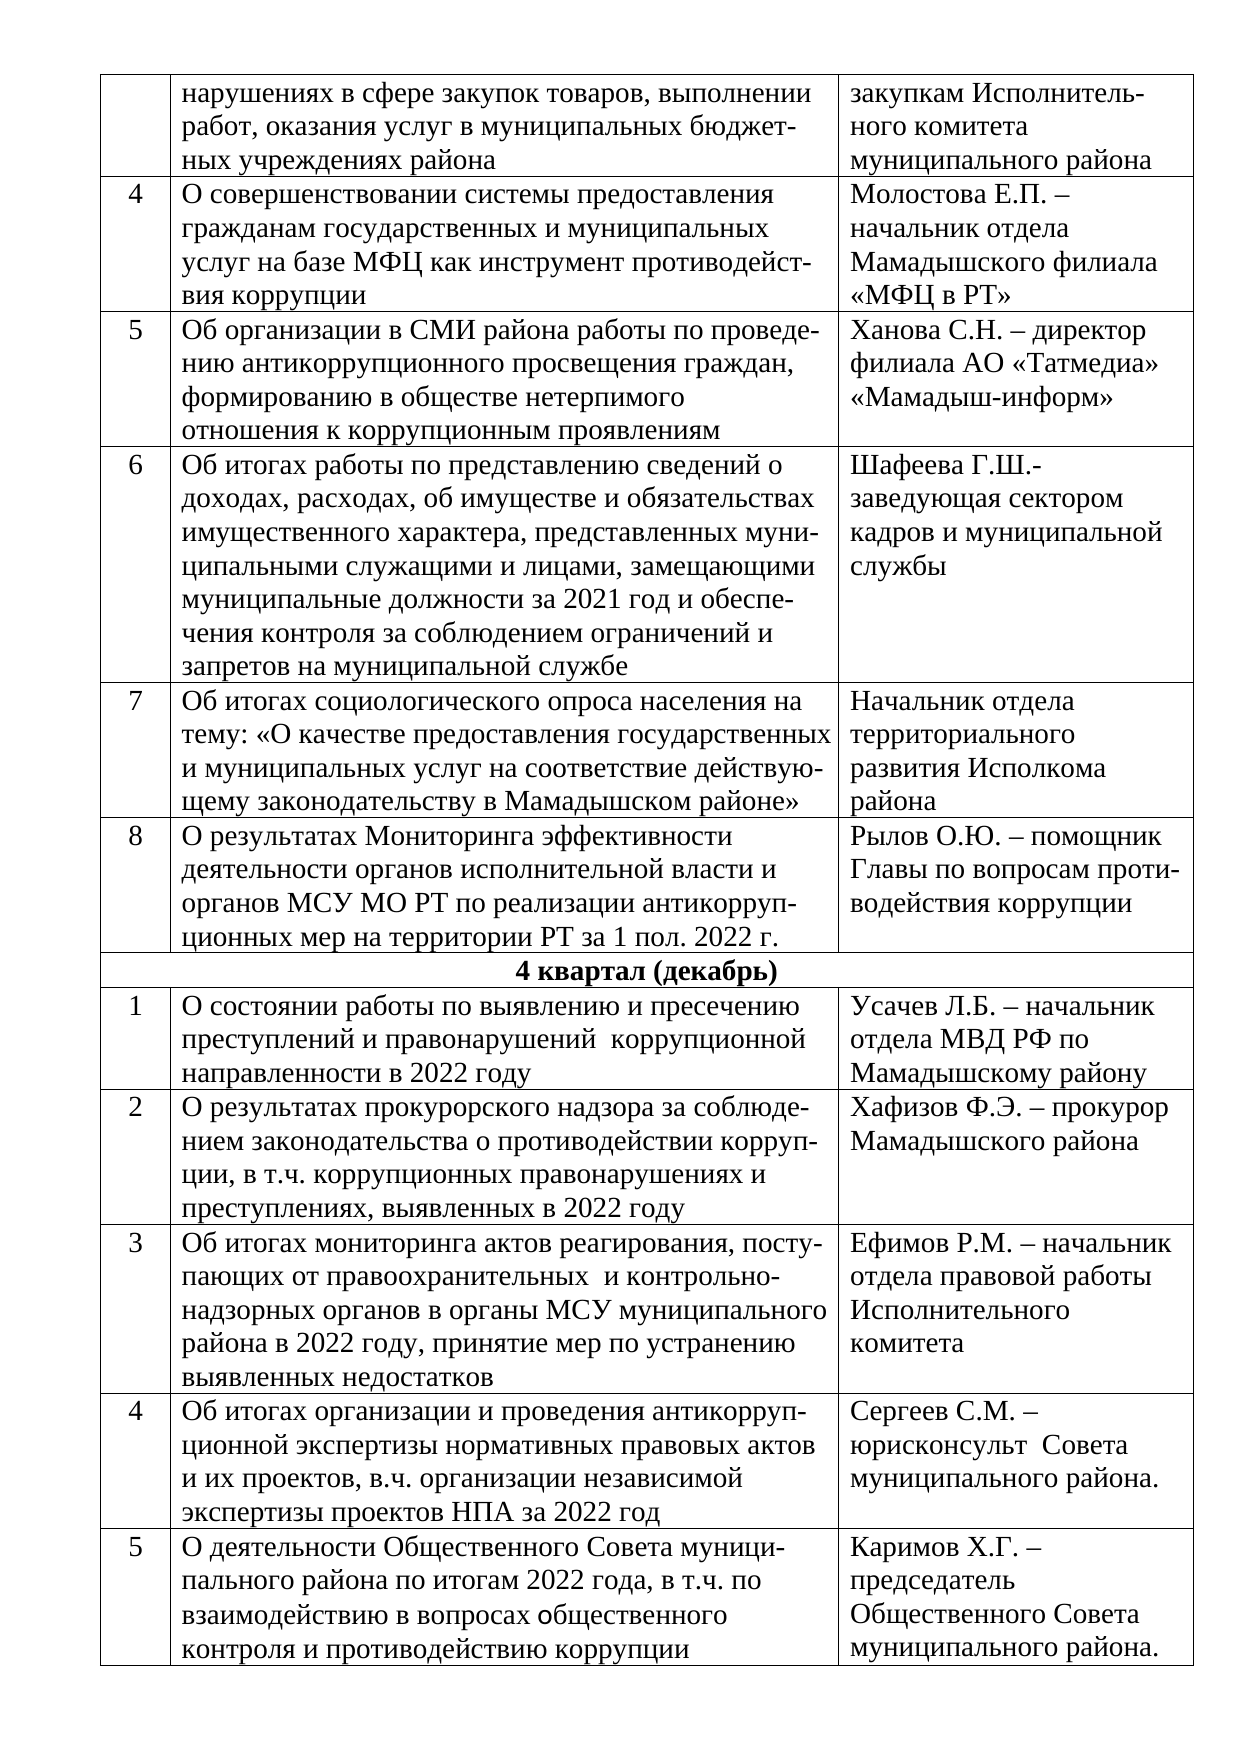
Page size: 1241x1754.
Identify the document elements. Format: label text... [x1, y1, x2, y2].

table_cell 4 квартал (декабрь) [101, 953, 1193, 987]
table_cell 8 [101, 818, 170, 952]
table_cell 6 [101, 447, 170, 682]
table_cell О результатах Мониторинга эффективности деятельности органов исполнительной власти и органов МСУ МО РТ по реализации антикорруп-ционных мер на территории РТ за 1 пол. 2022 г. [171, 818, 838, 952]
table_cell 3 [101, 1225, 170, 1392]
table_cell Об итогах организации и проведения антикорруп-ционной экспертизы нормативных правовых актов и их проектов, в.ч. организации независимой экспертизы проектов НПА за 2022 год [171, 1394, 838, 1528]
table_cell Ханова С.Н. – директор филиала АО «Татмедиа» «Мамадыш-информ» [839, 312, 1193, 446]
table_cell Об итогах работы по представлению сведений о доходах, расходах, об имуществе и обязательствах имущественного характера, представленных муни-ципальными служащими и лицами, замещающими муниципальные должности за 2021 год и обеспе-чения контроля за соблюдением ограничений и запретов на муниципальной службе [171, 447, 838, 682]
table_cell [171, 75, 838, 176]
table_cell Об организации в СМИ района работы по проведе-нию антикоррупционного просвещения граждан, формированию в обществе нетерпимого отношения к коррупционным проявлениям [171, 312, 838, 446]
table_cell О совершенствовании системы предоставления гражданам государственных и муниципальных услуг на базе МФЦ как инструмент противодейст-вия коррупции [171, 177, 838, 311]
table_cell О состоянии работы по выявлению и пресечению преступлений и правонарушений коррупционной направленности в 2022 году [171, 988, 838, 1088]
table_cell 3 [101, 75, 170, 176]
table_cell 7 [101, 683, 170, 817]
table_cell Ефимов Р.М. – начальник отдела правовой работы Исполнительного комитета [839, 1225, 1193, 1392]
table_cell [839, 75, 1193, 176]
table_cell Усачев Л.Б. – начальник отдела МВД РФ по Мамадышскому району [839, 988, 1193, 1088]
table_cell Хафизов Ф.Э. – прокурор Мамадышского района [839, 1090, 1193, 1224]
table_cell Молостова Е.П. – начальник отдела Мамадышского филиала «МФЦ в РТ» [839, 177, 1193, 311]
table_cell О деятельности Общественного Совета муници-пального района по итогам 2022 года, в т.ч. по взаимодействию в вопросах общественного контроля и противодействию коррупции [171, 1529, 838, 1665]
table_cell 2 [101, 1090, 170, 1224]
table_cell Начальник отдела территориального развития Исполкома района [839, 683, 1193, 817]
table_cell 1 [101, 988, 170, 1088]
table_cell Шафеева Г.Ш.- заведующая сектором кадров и муниципальной службы [839, 447, 1193, 682]
table_cell Об итогах мониторинга актов реагирования, посту-пающих от правоохранительных и контрольно-надзорных органов в органы МСУ муниципального района в 2022 году, принятие мер по устранению выявленных недостатков [171, 1225, 838, 1392]
table_cell 4 [101, 1394, 170, 1528]
table_cell Об итогах социологического опроса населения на тему: «О качестве предоставления государственных и муниципальных услуг на соответствие действую-щему законодательству в Мамадышском районе» [171, 683, 838, 817]
table_cell Сергеев С.М. – юрисконсульт Совета муниципального района. [839, 1394, 1193, 1528]
table_cell Каримов Х.Г. – председатель Общественного Совета муниципального района. [839, 1529, 1193, 1665]
table_cell 5 [101, 312, 170, 446]
table_cell 5 [101, 1529, 170, 1665]
table_cell О результатах прокурорского надзора за соблюде-нием законодательства о противодействии корруп-ции, в т.ч. коррупционных правонарушениях и преступлениях, выявленных в 2022 году [171, 1090, 838, 1224]
table_cell Рылов О.Ю. – помощник Главы по вопросам проти-водействия коррупции [839, 818, 1193, 952]
table_cell 4 [101, 177, 170, 311]
